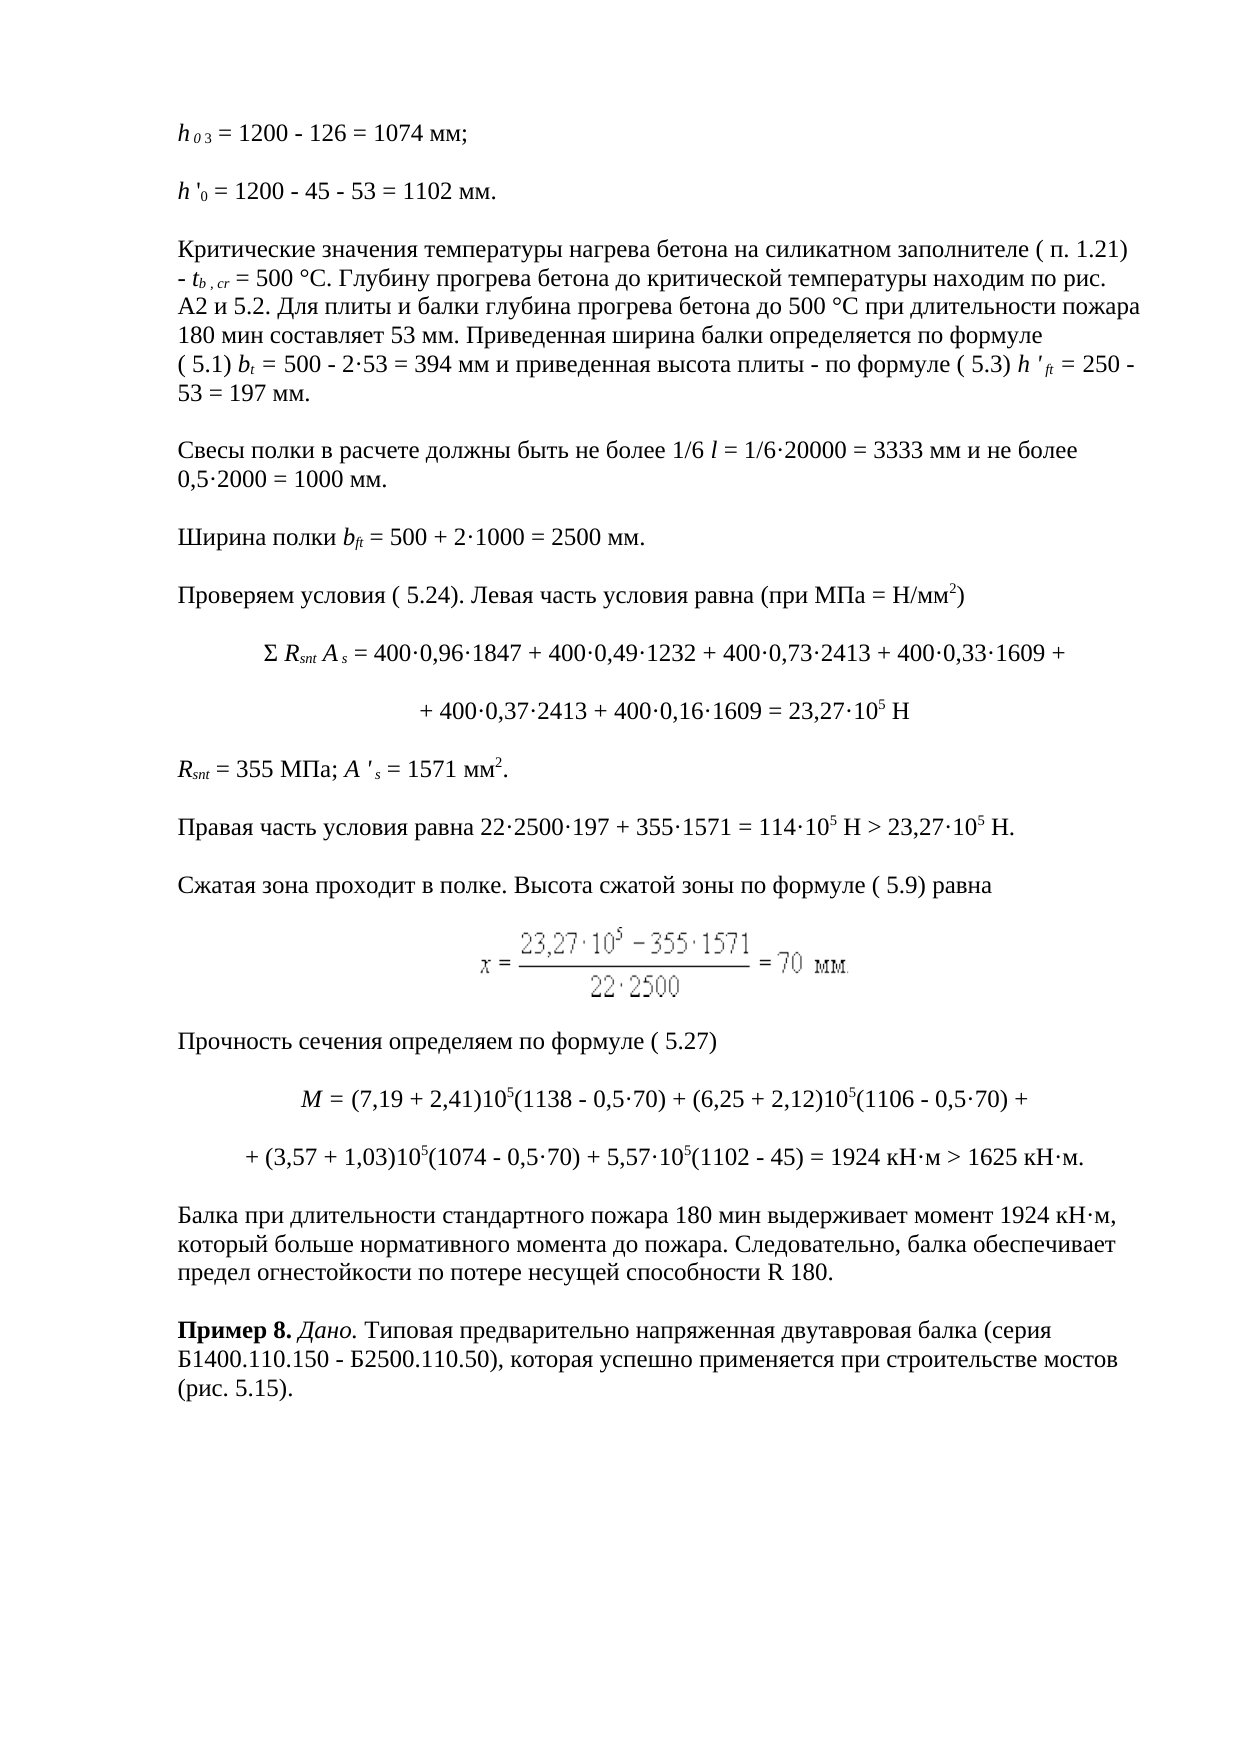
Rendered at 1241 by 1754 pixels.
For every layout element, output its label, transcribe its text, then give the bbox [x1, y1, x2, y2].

text Rsnt = 355 МПа; A ' s = 1571 мм2. [177, 754, 1152, 783]
picture [480, 927, 849, 997]
text + (3,57 + 1,03)105(1074 - 0,5·70) + 5,57·105(1102 - 45) = 1924 кН·м > 1625 кН·м. [177, 1142, 1152, 1171]
text h 0 3 = 1200 - 126 = 1074 мм; [177, 118, 1152, 147]
text Критические значения температуры нагрева бетона на силикатном заполнителе ( п. 1.21) - tb , cr = 500 °С. Глубину прогрева бетона до критической температуры находим по рис. А2 и 5.2. Для плиты и балки глубина прогрева бетона до 500 °С при длительности пожара 180 мин составляет 53 мм. Приведенная ширина балки определяется по формуле ( 5.1) bt = 500 - 2·53 = 394 мм и приведенная высота плиты - по формуле ( 5.3) h ' ft = 250 - 53 = 197 мм. [177, 234, 1152, 406]
text Σ Rsnt А s = 400·0,96·1847 + 400·0,49·1232 + 400·0,73·2413 + 400·0,33·1609 + [177, 638, 1152, 667]
text h '0 = 1200 - 45 - 53 = 1102 мм. [177, 176, 1152, 205]
text Прочность сечения определяем по формуле ( 5.27) [177, 1026, 1152, 1055]
text Проверяем условия ( 5.24). Левая часть условия равна (при МПа = Н/мм2) [177, 580, 1152, 609]
text М = (7,19 + 2,41)105(1138 - 0,5·70) + (6,25 + 2,12)105(1106 - 0,5·70) + [177, 1084, 1152, 1113]
text Балка при длительности стандартного пожара 180 мин выдерживает момент 1924 кН·м, который больше нормативного момента до пожара. Следовательно, балка обеспечивает предел огнестойкости по потере несущей способности R 180. [177, 1200, 1152, 1286]
text Пример 8. Дано. Типовая предварительно напряженная двутавровая балка (серия Б1400.110.150 - Б2500.110.50), которая успешно применяется при строительстве мостов (рис. 5.15). [177, 1315, 1152, 1402]
text + 400·0,37·2413 + 400·0,16·1609 = 23,27·105 Н [177, 696, 1152, 725]
text Сжатая зона проходит в полке. Высота сжатой зоны по формуле ( 5.9) равна [177, 870, 1152, 898]
text Правая часть условия равна 22·2500·197 + 355·1571 = 114·105 Н > 23,27·105 Н. [177, 812, 1152, 841]
text Ширина полки bft = 500 + 2·1000 = 2500 мм. [177, 522, 1152, 551]
text Свесы полки в расчете должны быть не более 1/6 l = 1/6·20000 = 3333 мм и не более 0,5·2000 = 1000 мм. [177, 436, 1152, 493]
